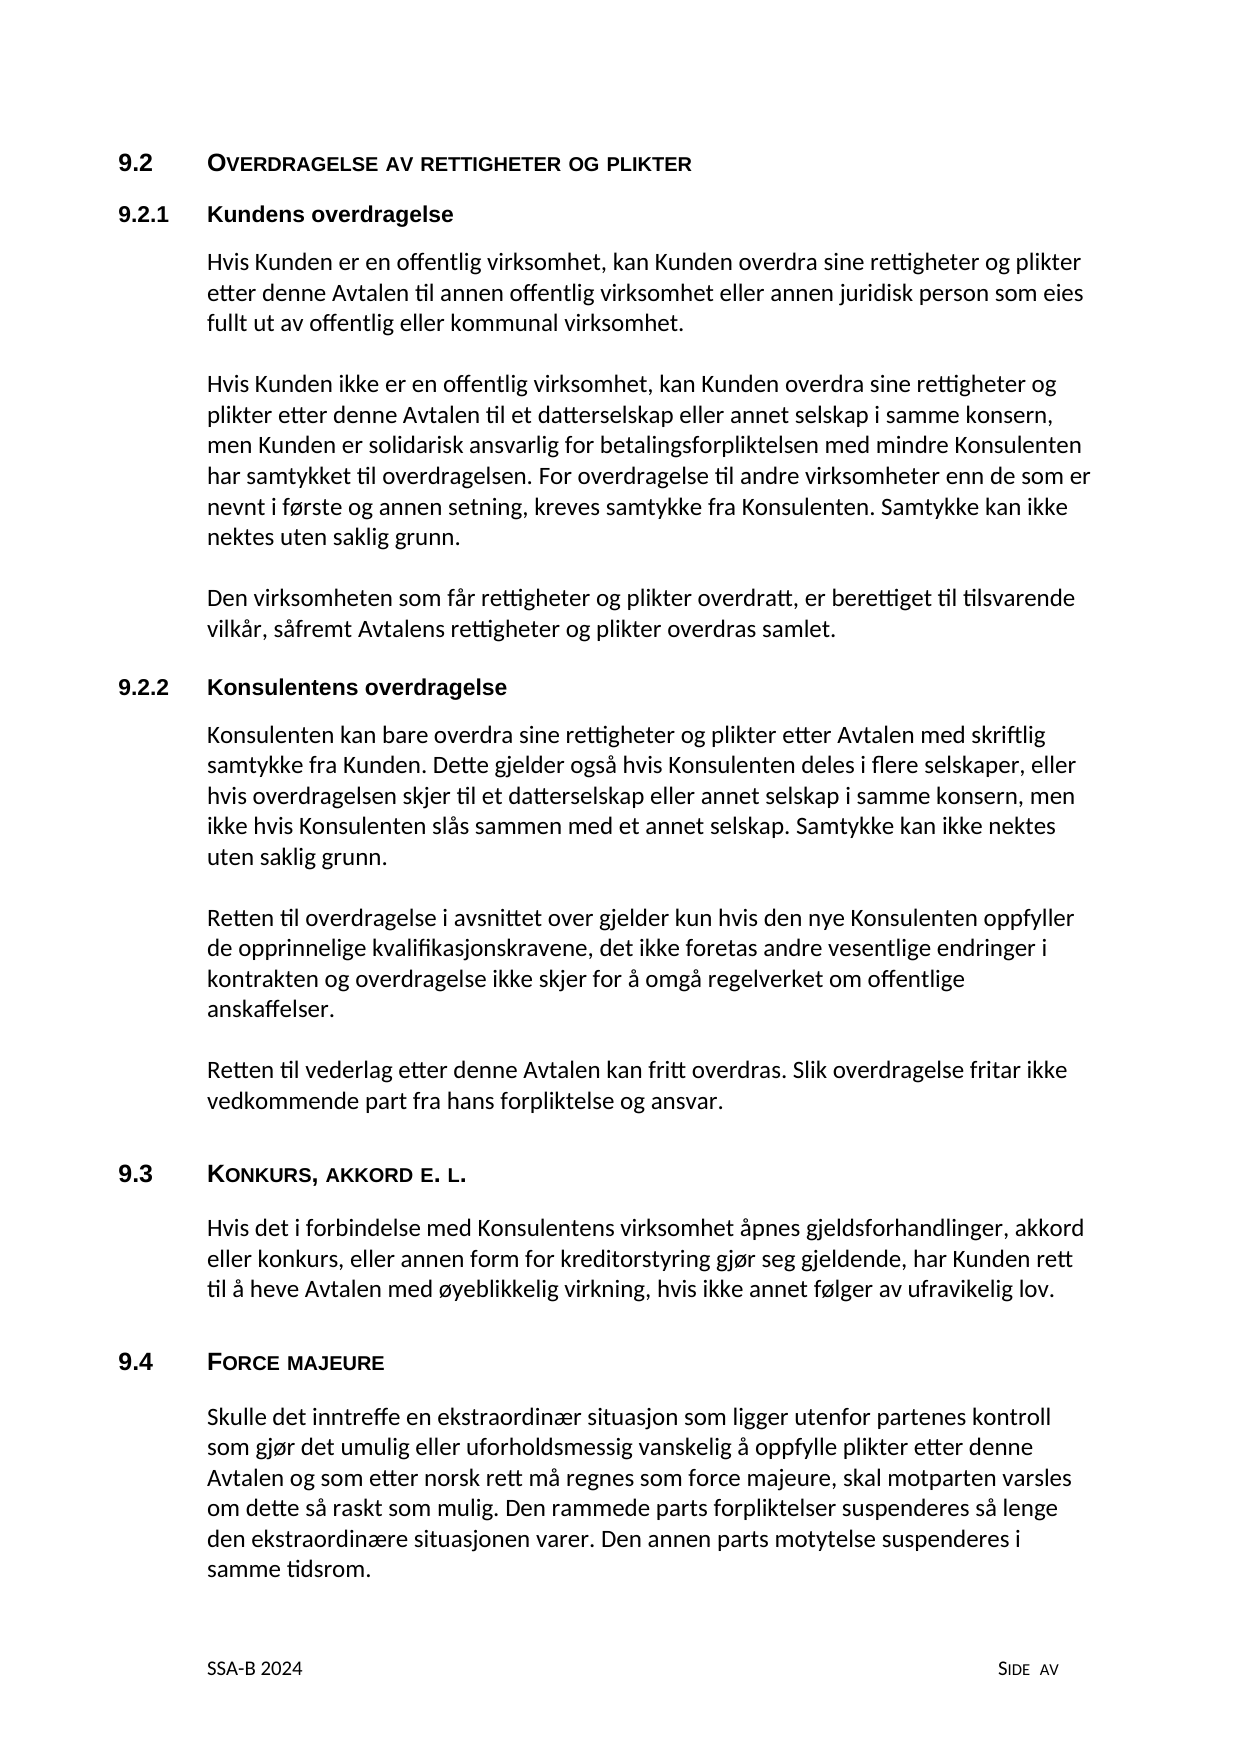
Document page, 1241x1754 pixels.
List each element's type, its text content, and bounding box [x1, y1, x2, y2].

subtitle Kundens overdragelse [118, 201, 1092, 228]
text Hvis Kunden er en offentlig virksomhet, kan Kunden overdra sine rettigheter og plikter etter denne Avtalen til annen offentlig virksomhet eller annen juridisk person som eies fullt ut av offentlig eller kommunal virksomhet. [207, 247, 1092, 338]
subtitle Konkurs, akkord e. l. [118, 1159, 1092, 1187]
text Retten til overdragelse i avsnittet over gjelder kun hvis den nye Konsulenten oppfyller de opprinnelige kvalifikasjonskravene, det ikke foretas andre vesentlige endringer i kontrakten og overdragelse ikke skjer for å omgå regelverket om offentlige anskaffelser. [207, 902, 1092, 1024]
subtitle Konsulentens overdragelse [118, 674, 1092, 700]
text Konsulenten kan bare overdra sine rettigheter og plikter etter Avtalen med skriftlig samtykke fra Kunden. Dette gjelder også hvis Konsulenten deles i flere selskaper, eller hvis overdragelsen skjer til et datterselskap eller annet selskap i samme konsern, men ikke hvis Konsulenten slås sammen med et annet selskap. Samtykke kan ikke nektes uten saklig grunn. [207, 719, 1092, 872]
subtitle Overdragelse av rettigheter og plikter [118, 148, 1092, 176]
text Hvis Kunden ikke er en offentlig virksomhet, kan Kunden overdra sine rettigheter og plikter etter denne Avtalen til et datterselskap eller annet selskap i samme konsern, men Kunden er solidarisk ansvarlig for betalingsforpliktelsen med mindre Konsulenten har samtykket til overdragelsen. For overdragelse til andre virksomheter enn de som er nevnt i første og annen setning, kreves samtykke fra Konsulenten. Samtykke kan ikke nektes uten saklig grunn. [207, 369, 1092, 552]
text Skulle det inntreffe en ekstraordinær situasjon som ligger utenfor partenes kontroll som gjør det umulig eller uforholdsmessig vanskelig å oppfylle plikter etter denne Avtalen og som etter norsk rett må regnes som force majeure, skal motparten varsles om dette så raskt som mulig. Den rammede parts forpliktelser suspenderes så lenge den ekstraordinære situasjonen varer. Den annen parts motytelse suspenderes i samme tidsrom. [207, 1401, 1092, 1584]
text Den virksomheten som får rettigheter og plikter overdratt, er berettiget til tilsvarende vilkår, såfremt Avtalens rettigheter og plikter overdras samlet. [207, 582, 1092, 643]
subtitle Force majeure [118, 1347, 1092, 1376]
text Retten til vederlag etter denne Avtalen kan fritt overdras. Slik overdragelse fritar ikke vedkommende part fra hans forpliktelse og ansvar. [207, 1055, 1092, 1116]
text Hvis det i forbindelse med Konsulentens virksomhet åpnes gjeldsforhandlinger, akkord eller konkurs, eller annen form for kreditorstyring gjør seg gjeldende, har Kunden rett til å heve Avtalen med øyeblikkelig virkning, hvis ikke annet følger av ufravikelig lov. [207, 1212, 1092, 1304]
